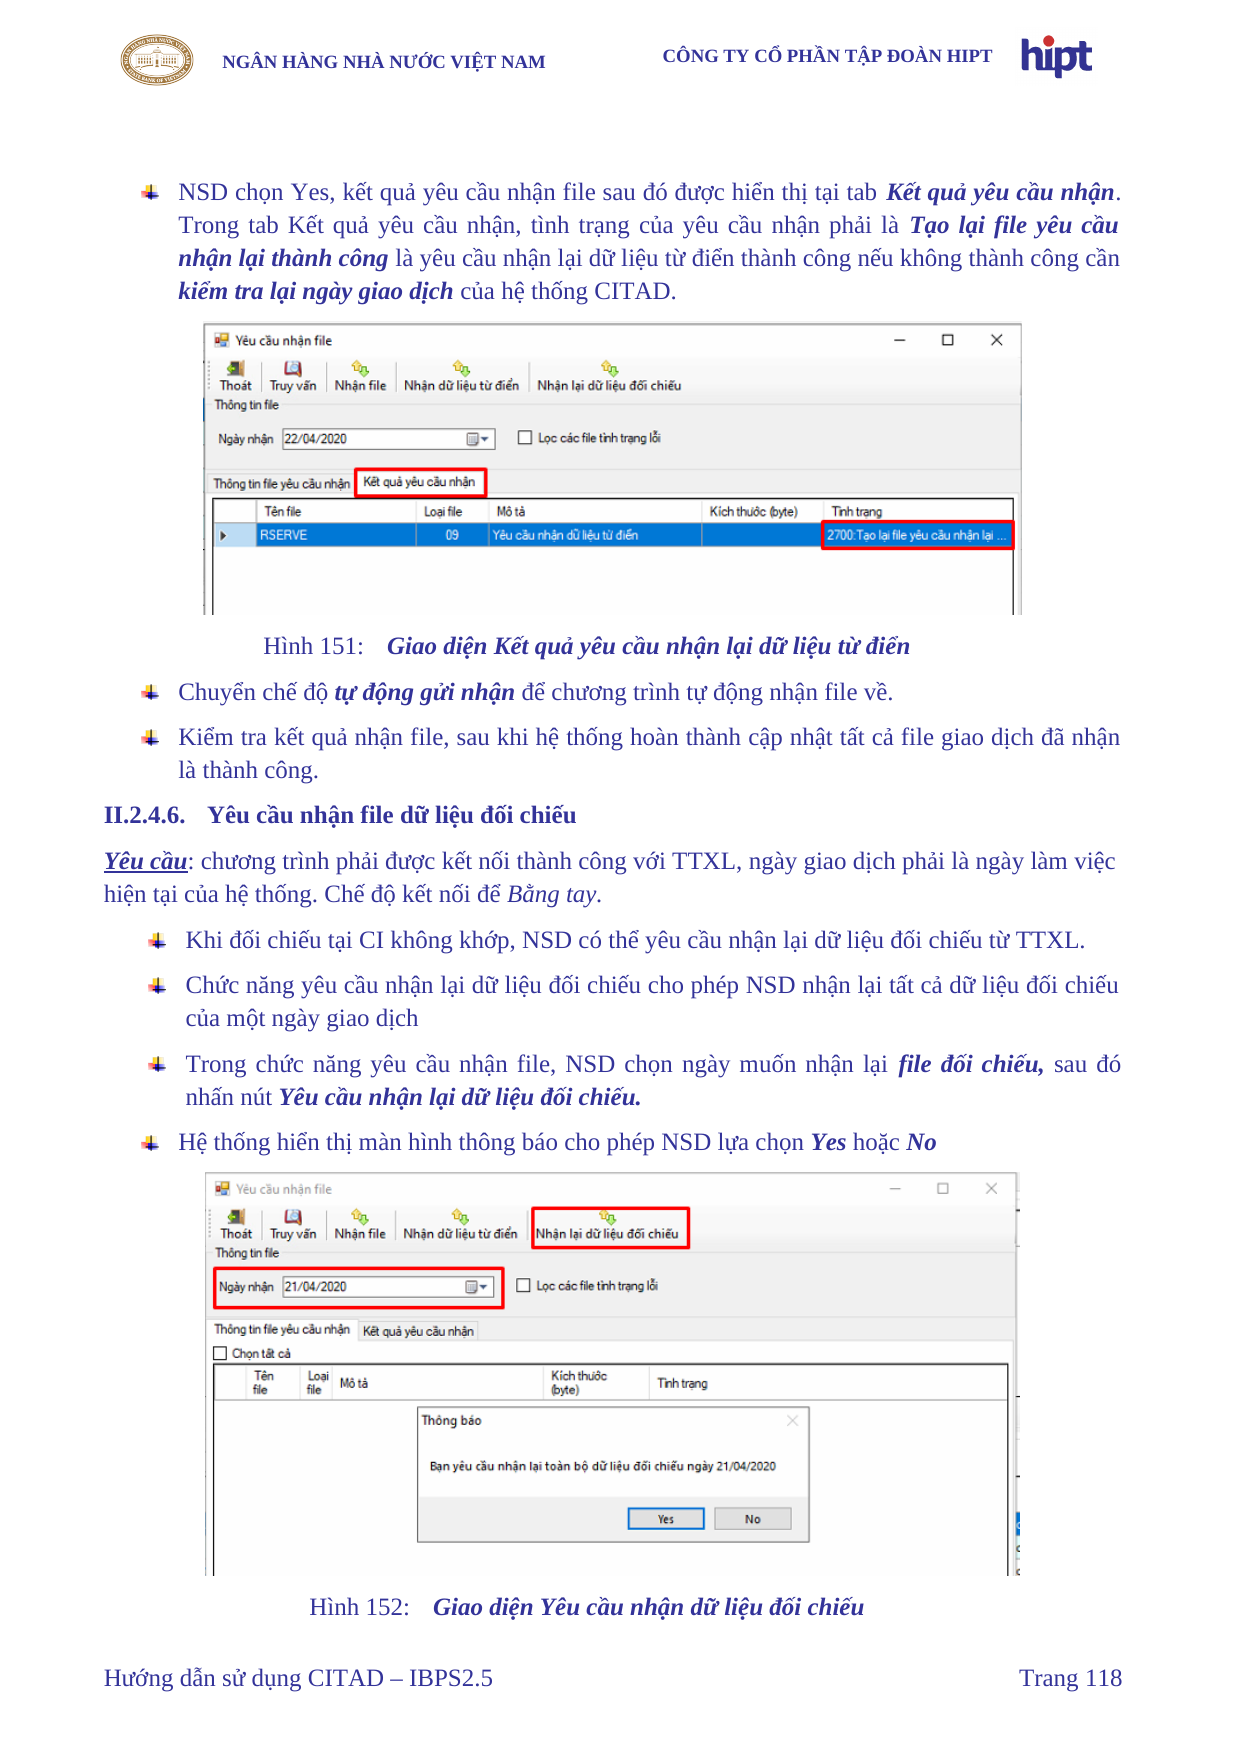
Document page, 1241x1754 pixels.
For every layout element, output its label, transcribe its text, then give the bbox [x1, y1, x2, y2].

list NSD chọn Yes, kết quả yêu cầu nhận file sau đó được hiển thị tại tab Kết quả yêu cầu nhận. Trong tab Kết quả yêu cầu nhận, tình trạng của yêu cầu nhận phải là Tạo lại file yêu cầu nhận lại thành công là yêu cầu nhận lại dữ liệu từ điển thành công nếu không thành công cần kiểm tra lại ngày giao dịch của hệ thống CITAD. [141, 177, 1121, 304]
picture [203, 321, 1022, 615]
picture [120, 34, 194, 86]
picture [148, 1055, 166, 1072]
picture [141, 1134, 159, 1151]
text Yêu cầu nhận file dữ liệu đối chiếu [103, 801, 1121, 829]
picture [141, 728, 159, 746]
text Yêu cầu: chương trình phải được kết nối thành công với TTXL, ngày giao dịch phải là ngày làm việc hiện tại của hệ thống. Chế độ kết nối để Bằng tay. [103, 846, 1121, 908]
picture [141, 683, 159, 700]
list Chuyển chế độ tự động gửi nhận để chương trình tự động nhận file về. [141, 677, 1121, 705]
picture [148, 976, 166, 994]
text Trong chức năng yêu cầu nhận file, NSD chọn ngày muốn nhận lại file đối chiếu, sau đó nhấn nút Yêu cầu nhận lại dữ liệu đối chiếu. [148, 1049, 1121, 1111]
list Kiểm tra kết quả nhận file, sau khi hệ thống hoàn thành cập nhật tất cả file giao dịch đã nhận là thành công. [141, 722, 1121, 784]
text Giao diện Kết quả yêu cầu nhận lại dữ liệu từ điển [105, 631, 1121, 660]
picture [148, 931, 166, 949]
picture [205, 1172, 1020, 1576]
picture [1015, 27, 1098, 86]
text Khi đối chiếu tại CI không khớp, NSD có thể yêu cầu nhận lại dữ liệu đối chiếu từ TTXL. [148, 925, 1121, 953]
text Giao diện Yêu cầu nhận dữ liệu đối chiếu [105, 1592, 1121, 1621]
list Hệ thống hiển thị màn hình thông báo cho phép NSD lựa chọn Yes hoặc No [141, 1127, 1121, 1156]
picture [141, 183, 159, 200]
text Chức năng yêu cầu nhận lại dữ liệu đối chiếu cho phép NSD nhận lại tất cả dữ liệu đối chiếu của một ngày giao dịch [148, 970, 1121, 1032]
